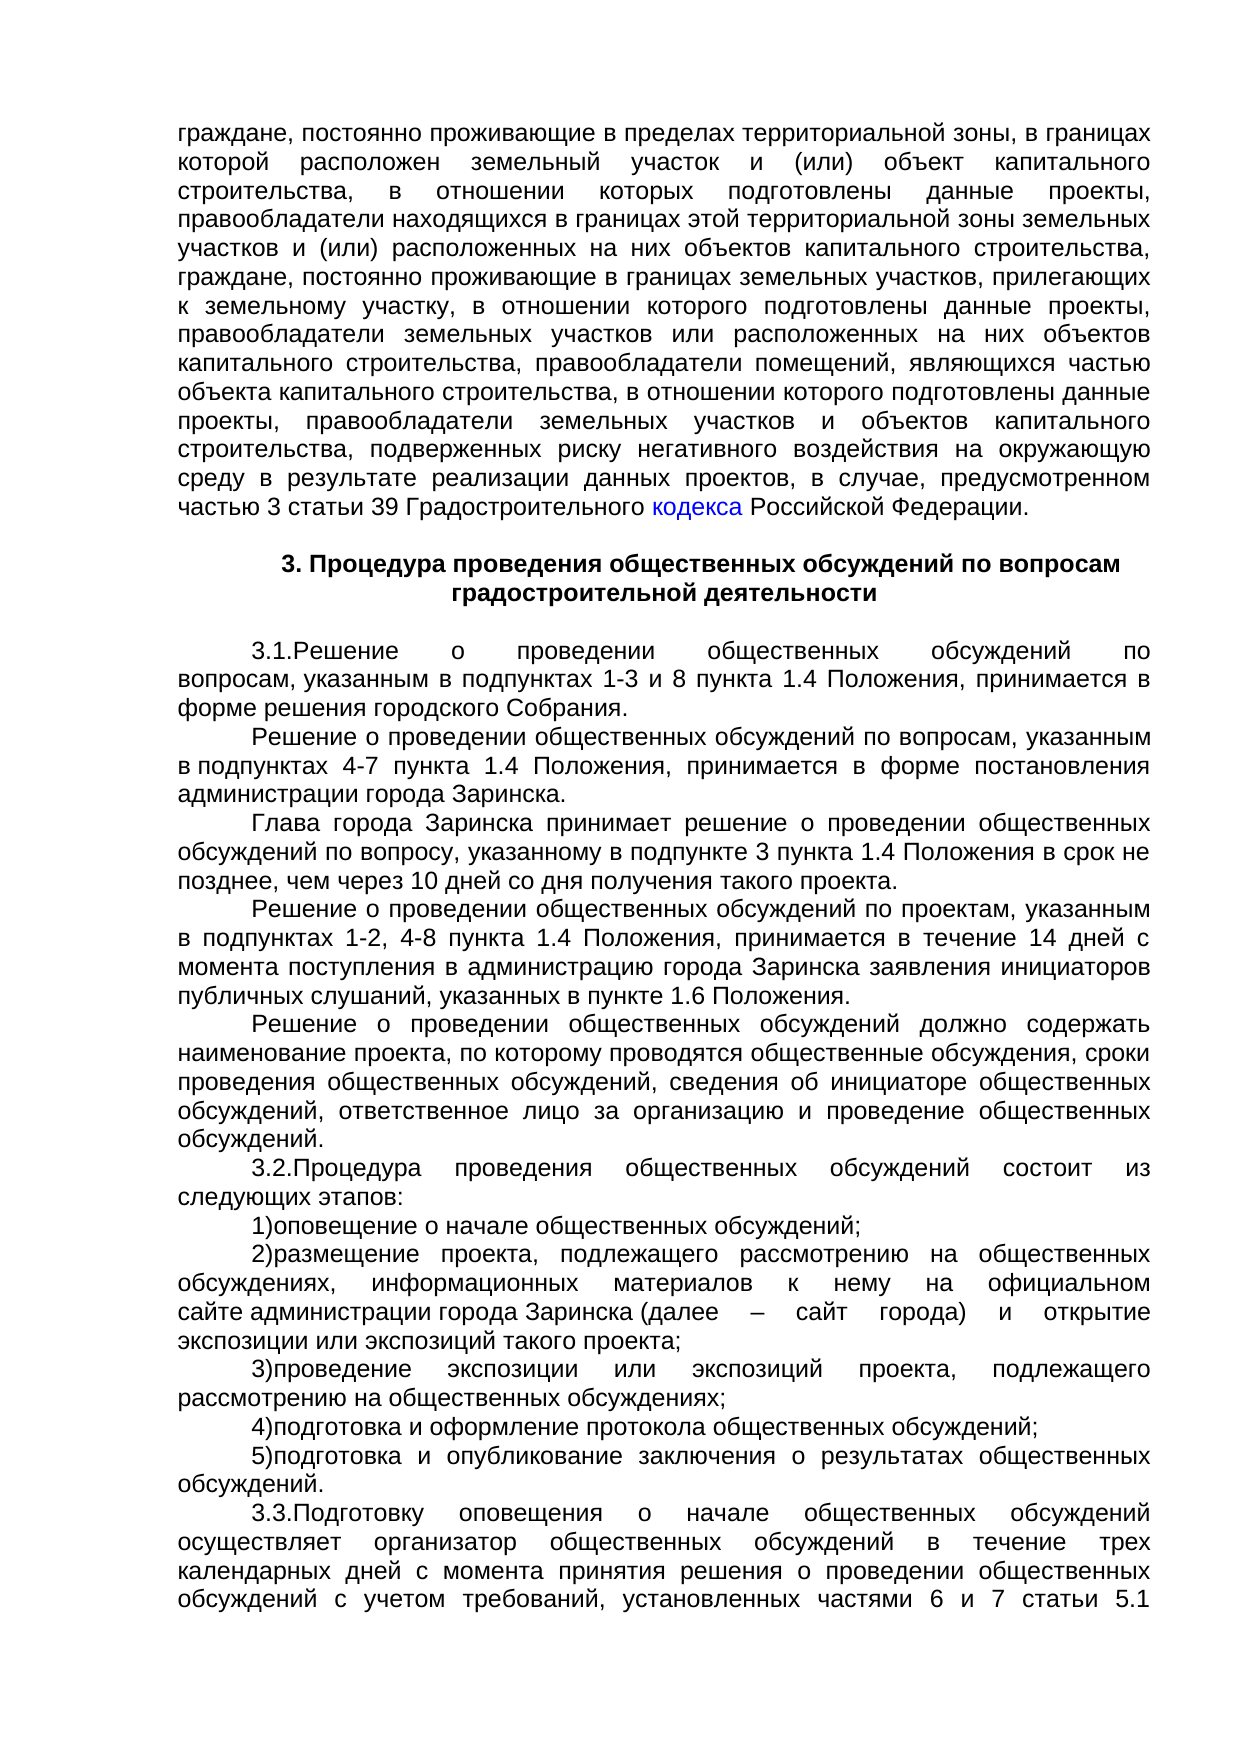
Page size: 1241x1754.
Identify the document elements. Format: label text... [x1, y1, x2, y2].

text Решение о проведении общественных обсуждений по вопросам, указанным в подпунктах 4-7 пункта 1.4 Положения, принимается в форме постановления администрации города Заринска. [177, 722, 1152, 808]
text 3)проведение экспозиции или экспозиций проекта, подлежащего рассмотрению на общественных обсуждениях; [177, 1354, 1152, 1412]
text 2)размещение проекта, подлежащего рассмотрению на общественных обсуждениях, информационных материалов к нему на официальном сайте администрации города Заринска (далее – сайт города) и открытие экспозиции или экспозиций такого проекта; [177, 1239, 1152, 1354]
text 3.1.Решение о проведении общественных обсуждений по вопросам, указанным в подпунктах 1-3 и 8 пункта 1.4 Положения, принимается в форме решения городского Собрания. [177, 636, 1152, 722]
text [177, 118, 1152, 521]
text Решение о проведении общественных обсуждений должно содержать наименование проекта, по которому проводятся общественные обсуждения, сроки проведения общественных обсуждений, сведения об инициаторе общественных обсуждений, ответственное лицо за организацию и проведение общественных обсуждений. [177, 1009, 1152, 1153]
text 4)подготовка и оформление протокола общественных обсуждений; [177, 1412, 1152, 1441]
text 1)оповещение о начале общественных обсуждений; [177, 1211, 1152, 1239]
text 3. Процедура проведения общественных обсуждений по вопросам градостроительной деятельности [177, 549, 1152, 607]
text Решение о проведении общественных обсуждений по проектам, указанным в подпунктах 1-2, 4-8 пункта 1.4 Положения, принимается в течение 14 дней с момента поступления в администрацию города Заринска заявления инициаторов публичных слушаний, указанных в пункте 1.6 Положения. [177, 894, 1152, 1009]
text 5)подготовка и опубликование заключения о результатах общественных обсуждений. [177, 1441, 1152, 1498]
text 3.2.Процедура проведения общественных обсуждений состоит из следующих этапов: [177, 1153, 1152, 1211]
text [177, 1498, 1152, 1613]
text Глава города Заринска принимает решение о проведении общественных обсуждений по вопросу, указанному в подпункте 3 пункта 1.4 Положения в срок не позднее, чем через 10 дней со дня получения такого проекта. [177, 808, 1152, 894]
